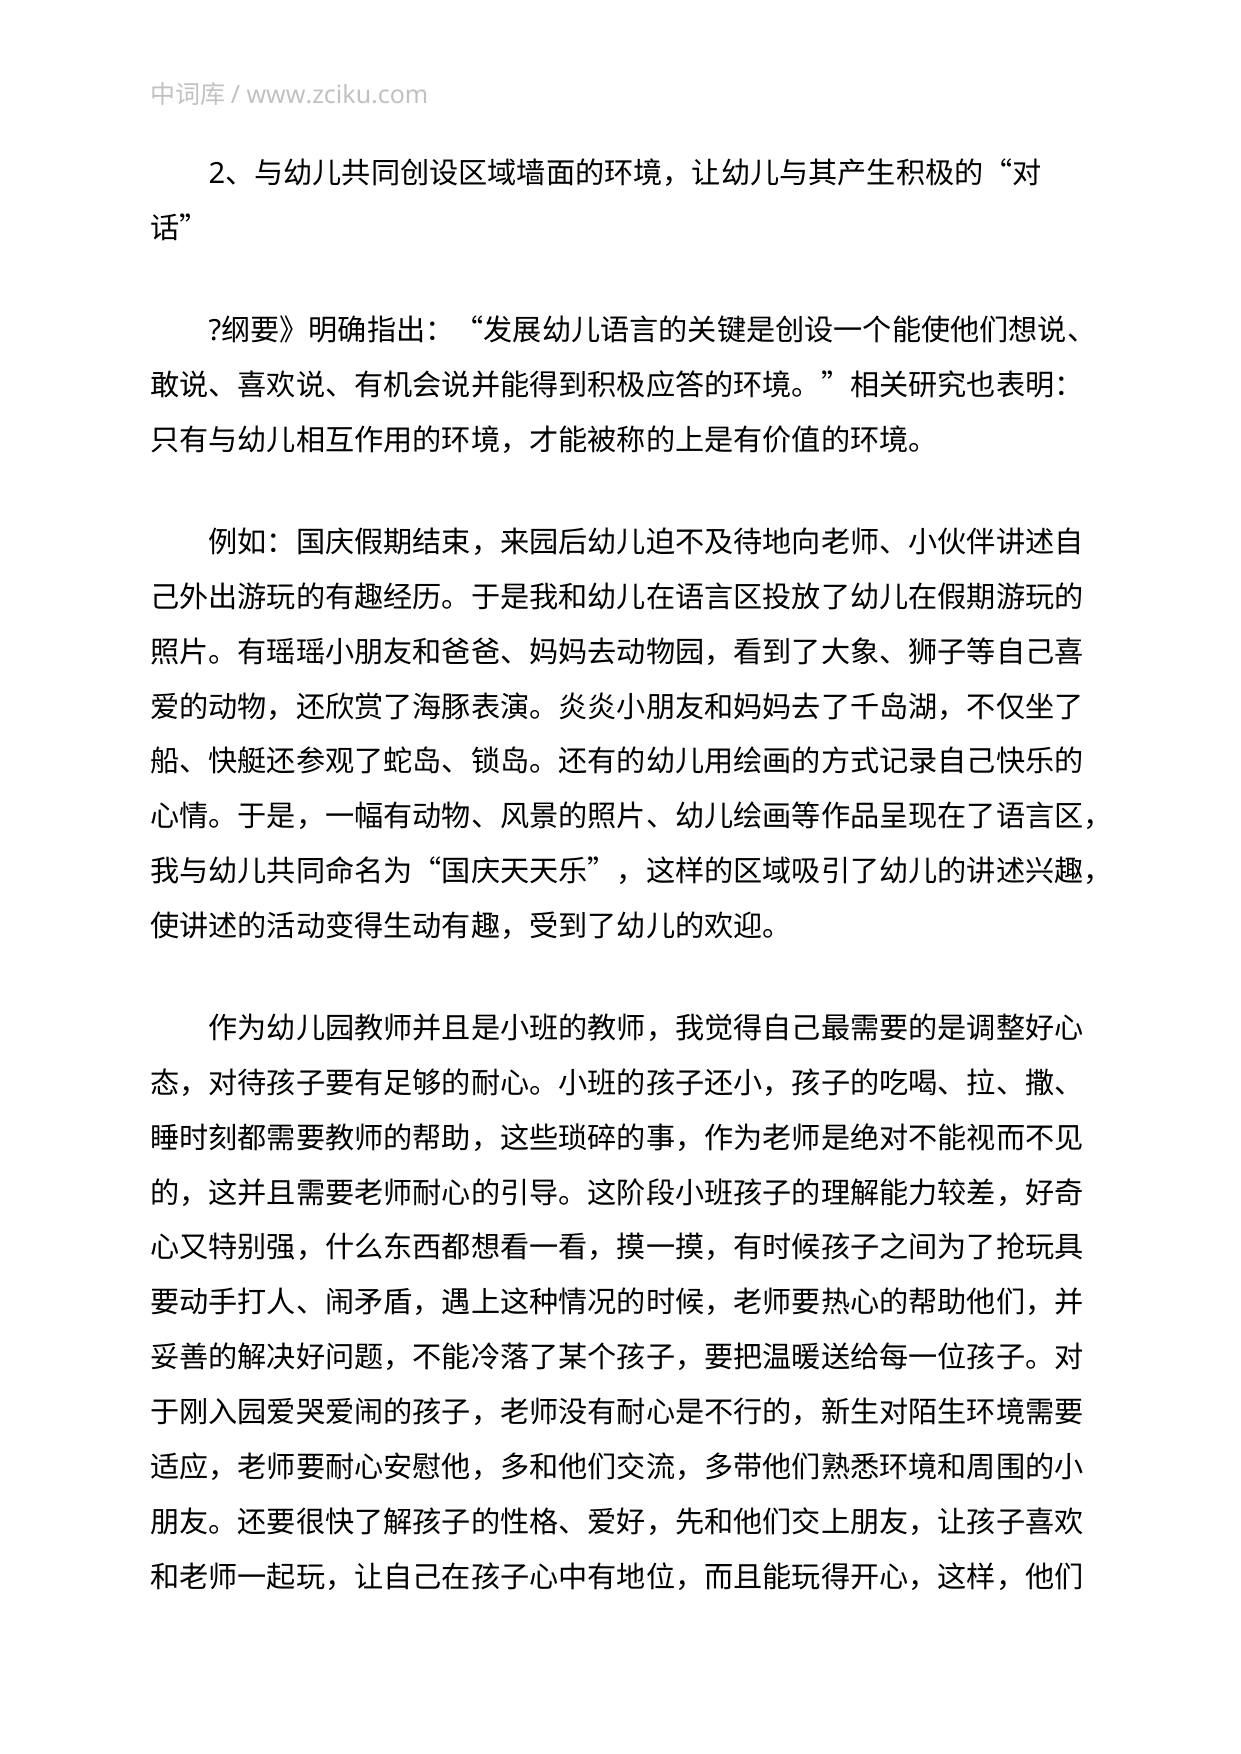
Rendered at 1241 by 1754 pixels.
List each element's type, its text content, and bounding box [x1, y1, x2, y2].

text 2、与幼儿共同创设区域墙面的环境，让幼儿与其产生积极的“对话” [150, 150, 1090, 247]
text 例如：国庆假期结束，来园后幼儿迫不及待地向老师、小伙伴讲述自己外出游玩的有趣经历。于是我和幼儿在语言区投放了幼儿在假期游玩的照片。有瑶瑶小朋友和爸爸、妈妈去动物园，看到了大象、狮子等自己喜爱的动物，还欣赏了海豚表演。炎炎小朋友和妈妈去了千岛湖，不仅坐了船、快艇还参观了蛇岛、锁岛。还有的幼儿用绘画的方式记录自己快乐的心情。于是，一幅有动物、风景的照片、幼儿绘画等作品呈现在了语言区，我与幼儿共同命名为“国庆天天乐”，这样的区域吸引了幼儿的讲述兴趣，使讲述的活动变得生动有趣，受到了幼儿的欢迎。 [150, 518, 1090, 945]
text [150, 1004, 1090, 1596]
text ?纲要》明确指出：“发展幼儿语言的关键是创设一个能使他们想说、敢说、喜欢说、有机会说并能得到积极应答的环境。”相关研究也表明：只有与幼儿相互作用的环境，才能被称的上是有价值的环境。 [150, 307, 1090, 459]
